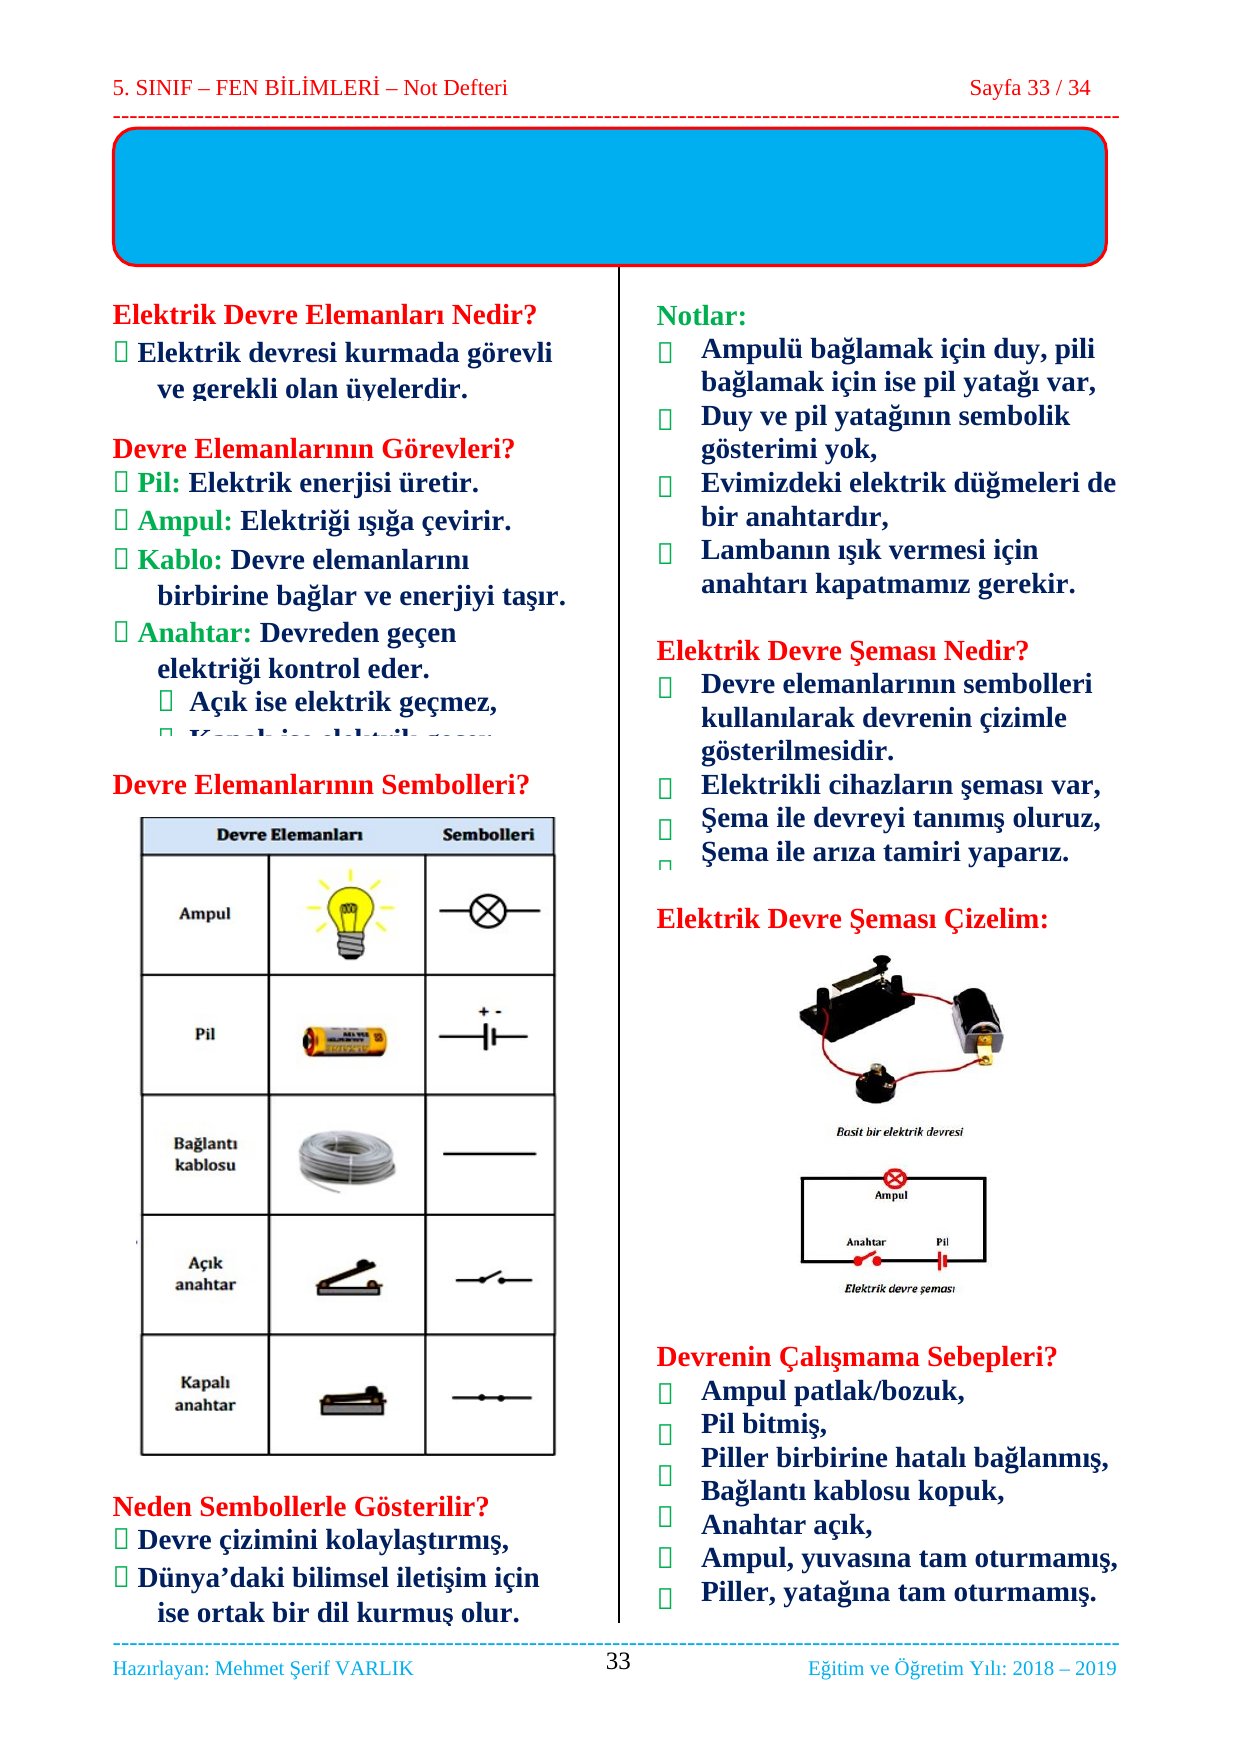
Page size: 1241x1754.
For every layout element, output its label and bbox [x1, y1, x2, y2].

picture [193, 1665, 200, 1673]
picture [353, 1664, 358, 1672]
picture [136, 817, 557, 1456]
picture [797, 951, 1006, 1299]
